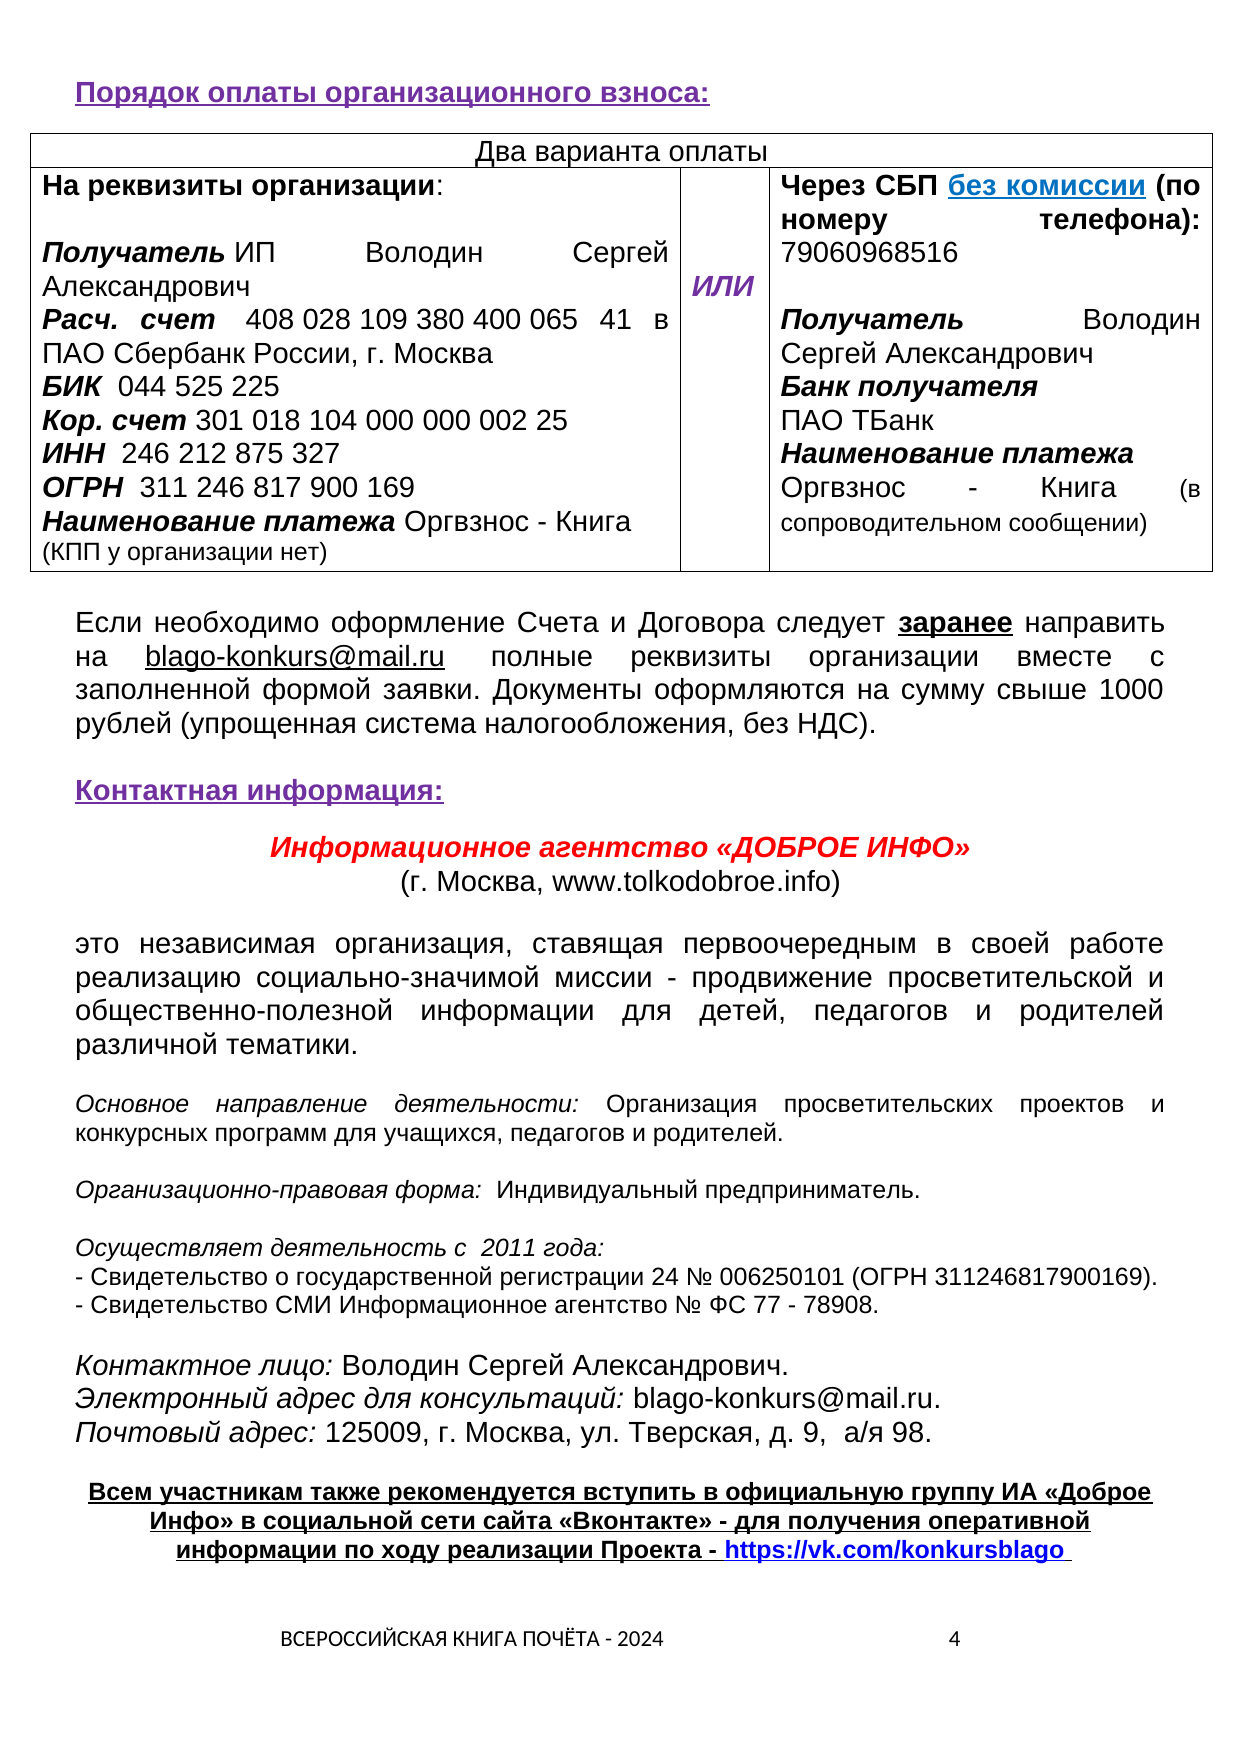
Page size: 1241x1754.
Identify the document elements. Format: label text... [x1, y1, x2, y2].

text - Свидетельство СМИ Информационное агентство № ФС 77 - 78908. [75, 1290, 1165, 1319]
text Информационное агентство «ДОБРОЕ ИНФО» [75, 830, 1165, 864]
text Порядок оплаты организационного взноса: [75, 75, 1165, 108]
text - Свидетельство о государственной регистрации 24 № 006250101 (ОГРН 311246817900169). [75, 1262, 1165, 1290]
table_cell ИЛИ [681, 168, 769, 571]
text Всем участникам также рекомендуется вступить в официальную группу ИА «Доброе Инфо» в социальной сети сайта «Вконтакте» - для получения оперативной информации по ходу реализации Проекта - https://vk.com/konkursblago [75, 1477, 1165, 1563]
text Контактная информация: [75, 773, 1165, 806]
table_header Два варианта оплаты [31, 134, 1212, 167]
text Контактное лицо: Володин Сергей Александрович. [75, 1319, 1165, 1381]
text Почтовый адрес: 125009, г. Москва, ул. Тверская, д. 9, а/я 98. [75, 1415, 1165, 1448]
text Основное направление деятельности: Организация просветительских проектов и конкурсных программ для учащихся, педагогов и родителей. [75, 1089, 1165, 1147]
table_cell На реквизиты организации: Получатель ИП Володин Сергей Александрович Расч. счет 408 028 109 380 400 065 41 в ПАО Сбербанк России, г. Москва БИК 044 525 225 Кор. счет 301 018 104 000 000 002 25 ИНН 246 212 875 327 ОГРН 311 246 817 900 169 Наименование платежа Оргвзнос - Книга (КПП у организации нет) [31, 168, 680, 571]
text это независимая организация, ставящая первоочередным в своей работе реализацию социально-значимой миссии - продвижение просветительской и общественно-полезной информации для детей, педагогов и родителей различной тематики. [75, 926, 1165, 1060]
text Осуществляет деятельность с 2011 года: [75, 1233, 1165, 1262]
text Организационно-правовая форма: Индивидуальный предприниматель. [75, 1175, 1165, 1204]
table_cell Через СБП без комиссии (по номеру телефона): 79060968516 Получатель Володин Сергей Александрович Банк получателя ПАО ТБанк Наименование платежа Оргвзнос - Книга (в сопроводительном сообщении) [770, 168, 1212, 571]
text (г. Москва, www.tolkodobroe.info) [75, 864, 1165, 897]
text Если необходимо оформление Счета и Договора следует заранее направить на blago-konkurs@mail.ru полные реквизиты организации вместе с заполненной формой заявки. Документы оформляются на сумму свыше 1000 рублей (упрощенная система налогообложения, без НДС). [75, 605, 1165, 739]
text Электронный адрес для консультаций: blago-konkurs@mail.ru. [75, 1381, 1165, 1415]
